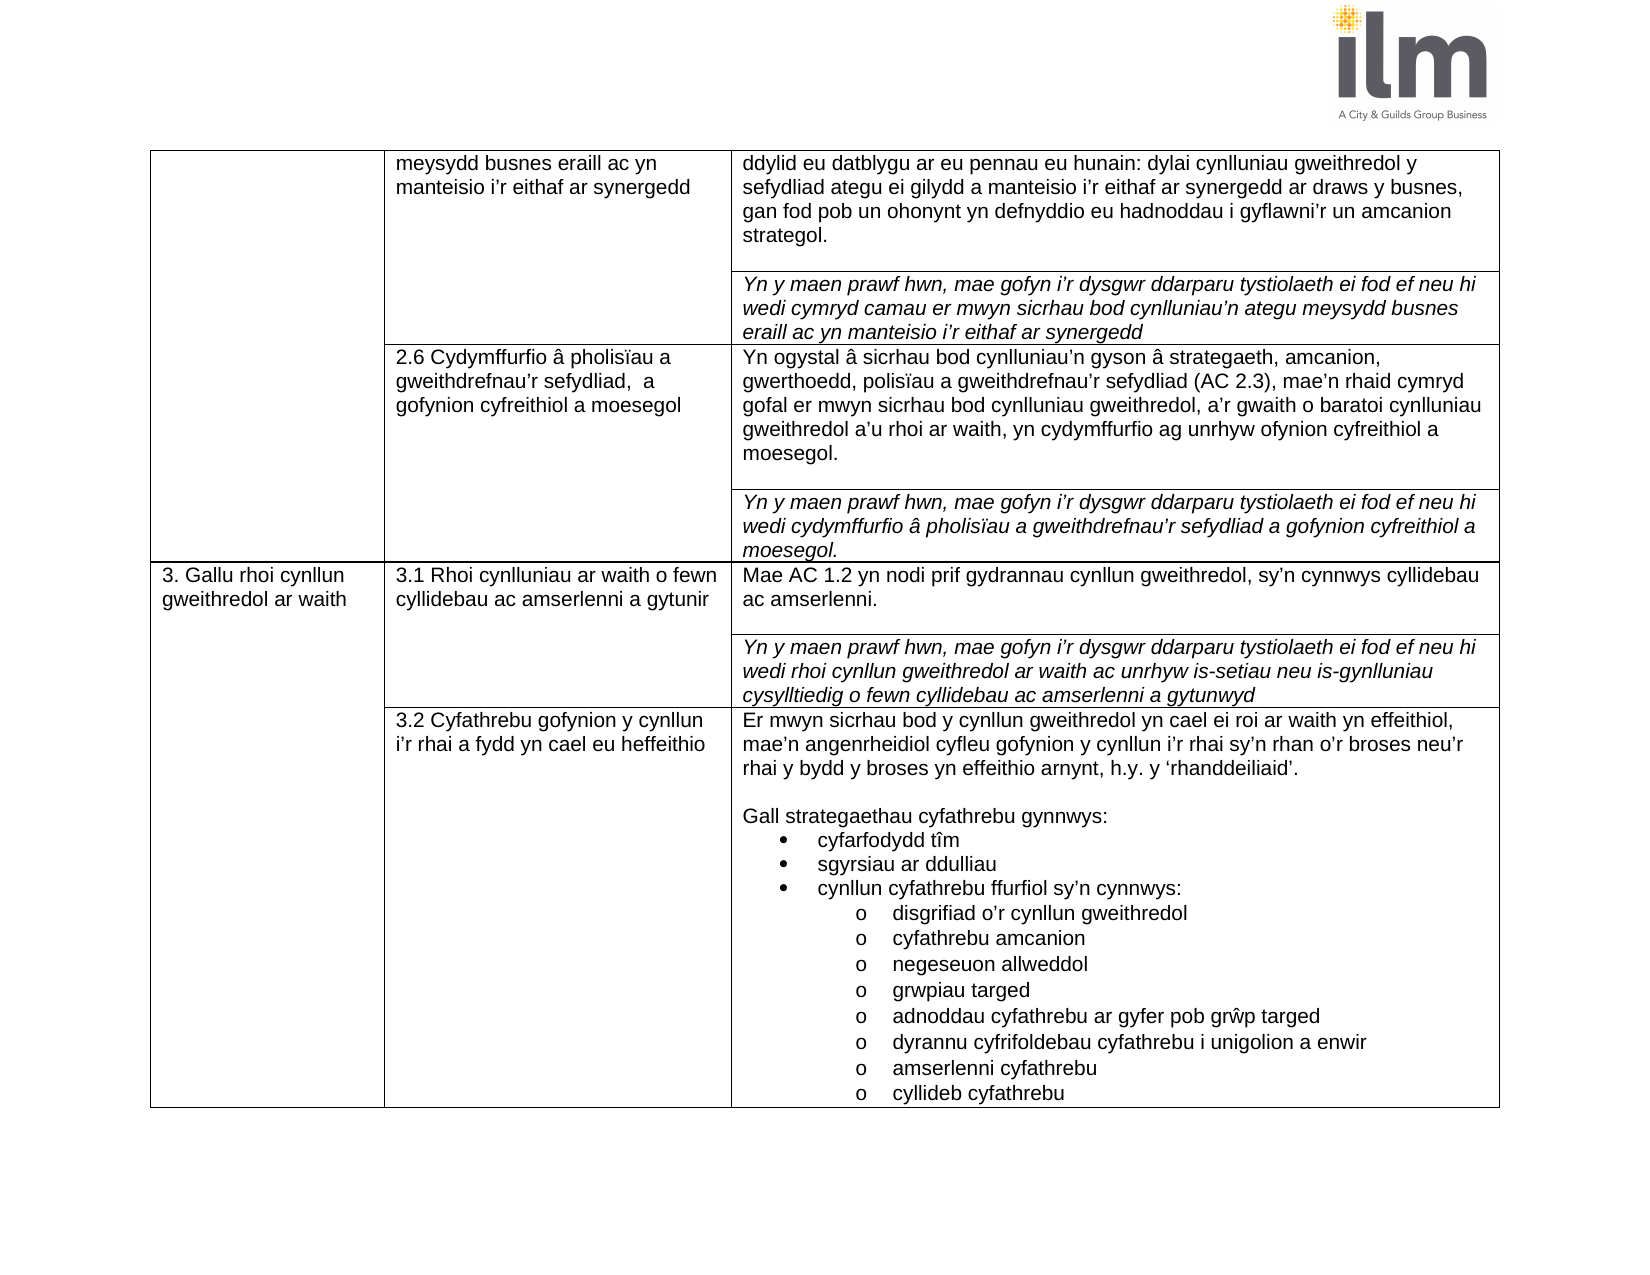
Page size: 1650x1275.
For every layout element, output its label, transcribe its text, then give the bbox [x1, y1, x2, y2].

table_cell 3.2 Cyfathrebu gofynion y cynllun i’r rhai a fydd yn cael eu heffeithio [385, 708, 731, 1107]
picture [1331, 5, 1499, 125]
table_cell 3.1 Rhoi cynlluniau ar waith o fewn cyllidebau ac amserlenni a gytunir [385, 563, 731, 707]
table_cell 2.6 Cydymffurfio â pholisïau a gweithdrefnau’r sefydliad, a gofynion cyfreithiol a moesegol [385, 345, 731, 561]
table_cell Mae AC 1.2 yn nodi prif gydrannau cynllun gweithredol, sy’n cynnwys cyllidebau ac amserlenni. [732, 563, 1499, 634]
table_cell Yn y maen prawf hwn, mae gofyn i’r dysgwr ddarparu tystiolaeth ei fod ef neu hi wedi cymryd camau er mwyn sicrhau bod cynlluniau’n ategu meysydd busnes eraill ac yn manteisio i’r eithaf ar synergedd [732, 272, 1499, 344]
table_cell 3. Gallu rhoi cynllun gweithredol ar waith [151, 563, 384, 1107]
table_cell Yn y maen prawf hwn, mae gofyn i’r dysgwr ddarparu tystiolaeth ei fod ef neu hi wedi rhoi cynllun gweithredol ar waith ac unrhyw is-setiau neu is-gynlluniau cysylltiedig o fewn cyllidebau ac amserlenni a gytunwyd [732, 635, 1499, 707]
table_cell 2.5 Cymryd camau er mwyn sicrhau bod cynlluniau’n ategu meysydd busnes eraill ac yn manteisio i’r eithaf ar synergedd [385, 151, 731, 344]
table_cell Yn ogystal â sicrhau bod cynlluniau’n gyson â strategaeth, amcanion, gwerthoedd, polisïau a gweithdrefnau’r sefydliad (AC 2.3), mae’n rhaid cymryd gofal er mwyn sicrhau bod cynlluniau gweithredol, a’r gwaith o baratoi cynlluniau gweithredol a’u rhoi ar waith, yn cydymffurfio ag unrhyw ofynion cyfreithiol a moesegol. [732, 345, 1499, 488]
table_cell Yn y maen prawf hwn, mae gofyn i’r dysgwr ddarparu tystiolaeth ei fod ef neu hi wedi cydymffurfio â pholisïau a gweithdrefnau’r sefydliad a gofynion cyfreithiol a moesegol. [732, 490, 1499, 561]
